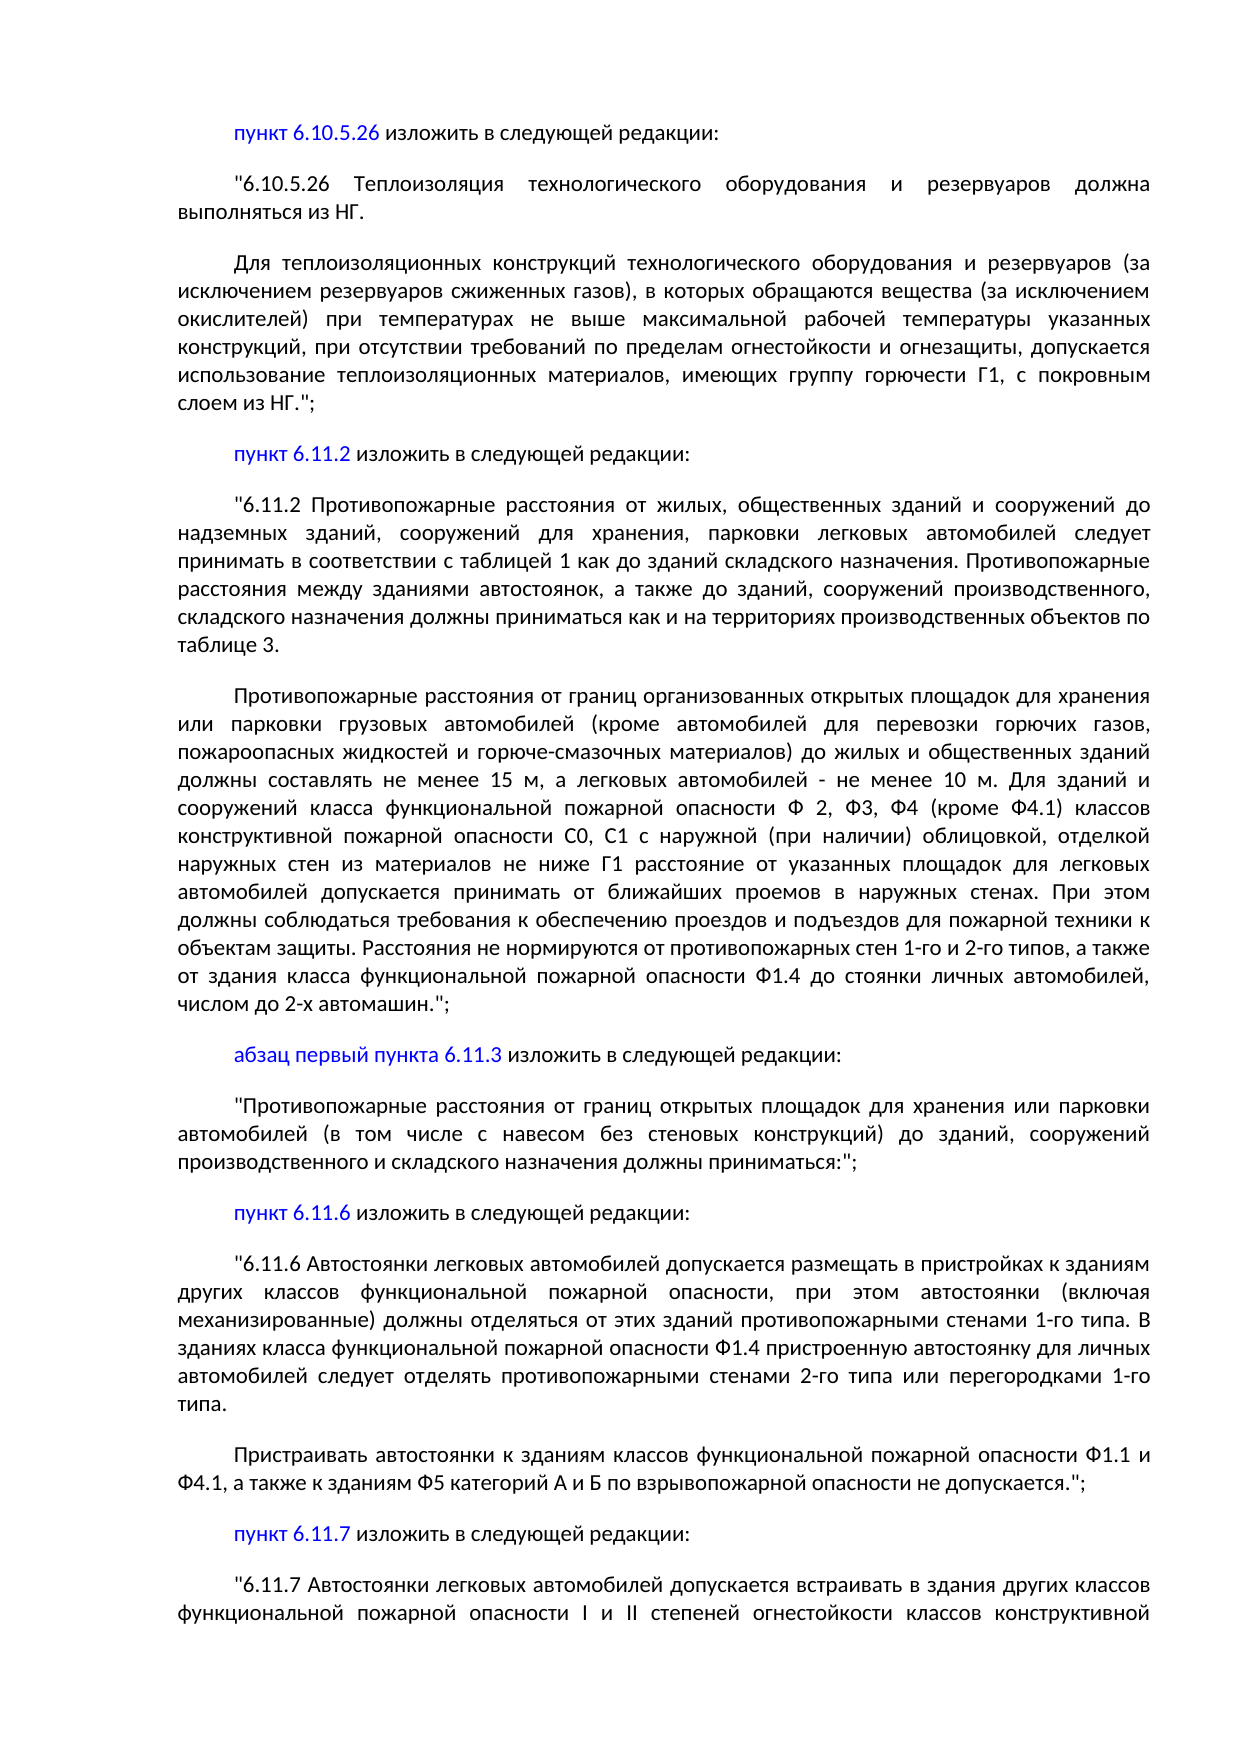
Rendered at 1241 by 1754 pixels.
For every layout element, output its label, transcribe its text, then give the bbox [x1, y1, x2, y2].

text пункт 6.11.2 изложить в следующей редакции: [177, 439, 1152, 467]
text Пристраивать автостоянки к зданиям классов функциональной пожарной опасности Ф1.1 и Ф4.1, а также к зданиям Ф5 категорий А и Б по взрывопожарной опасности не допускается."; [177, 1440, 1152, 1496]
text "6.11.6 Автостоянки легковых автомобилей допускается размещать в пристройках к зданиям других классов функциональной пожарной опасности, при этом автостоянки (включая механизированные) должны отделяться от этих зданий противопожарными стенами 1-го типа. В зданиях класса функциональной пожарной опасности Ф1.4 пристроенную автостоянку для личных автомобилей следует отделять противопожарными стенами 2-го типа или перегородками 1-го типа. [177, 1249, 1152, 1417]
text пункт 6.11.7 изложить в следующей редакции: [177, 1519, 1152, 1547]
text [177, 1570, 1152, 1626]
text пункт 6.11.6 изложить в следующей редакции: [177, 1198, 1152, 1226]
text "6.11.2 Противопожарные расстояния от жилых, общественных зданий и сооружений до надземных зданий, сооружений для хранения, парковки легковых автомобилей следует принимать в соответствии с таблицей 1 как до зданий складского назначения. Противопожарные расстояния между зданиями автостоянок, а также до зданий, сооружений производственного, складского назначения должны приниматься как и на территориях производственных объектов по таблице 3. [177, 490, 1152, 658]
text пункт 6.10.5.26 изложить в следующей редакции: [177, 118, 1152, 146]
text Противопожарные расстояния от границ организованных открытых площадок для хранения или парковки грузовых автомобилей (кроме автомобилей для перевозки горючих газов, пожароопасных жидкостей и горюче-смазочных материалов) до жилых и общественных зданий должны составлять не менее 15 м, а легковых автомобилей - не менее 10 м. Для зданий и сооружений класса функциональной пожарной опасности Ф 2, Ф3, Ф4 (кроме Ф4.1) классов конструктивной пожарной опасности C0, C1 с наружной (при наличии) облицовкой, отделкой наружных стен из материалов не ниже Г1 расстояние от указанных площадок для легковых автомобилей допускается принимать от ближайших проемов в наружных стенах. При этом должны соблюдаться требования к обеспечению проездов и подъездов для пожарной техники к объектам защиты. Расстояния не нормируются от противопожарных стен 1-го и 2-го типов, а также от здания класса функциональной пожарной опасности Ф1.4 до стоянки личных автомобилей, числом до 2-х автомашин."; [177, 681, 1152, 1017]
text абзац первый пункта 6.11.3 изложить в следующей редакции: [177, 1040, 1152, 1068]
text "Противопожарные расстояния от границ открытых площадок для хранения или парковки автомобилей (в том числе с навесом без стеновых конструкций) до зданий, сооружений производственного и складского назначения должны приниматься:"; [177, 1091, 1152, 1175]
text "6.10.5.26 Теплоизоляция технологического оборудования и резервуаров должна выполняться из НГ. [177, 169, 1152, 225]
text Для теплоизоляционных конструкций технологического оборудования и резервуаров (за исключением резервуаров сжиженных газов), в которых обращаются вещества (за исключением окислителей) при температурах не выше максимальной рабочей температуры указанных конструкций, при отсутствии требований по пределам огнестойкости и огнезащиты, допускается использование теплоизоляционных материалов, имеющих группу горючести Г1, с покровным слоем из НГ."; [177, 248, 1152, 416]
